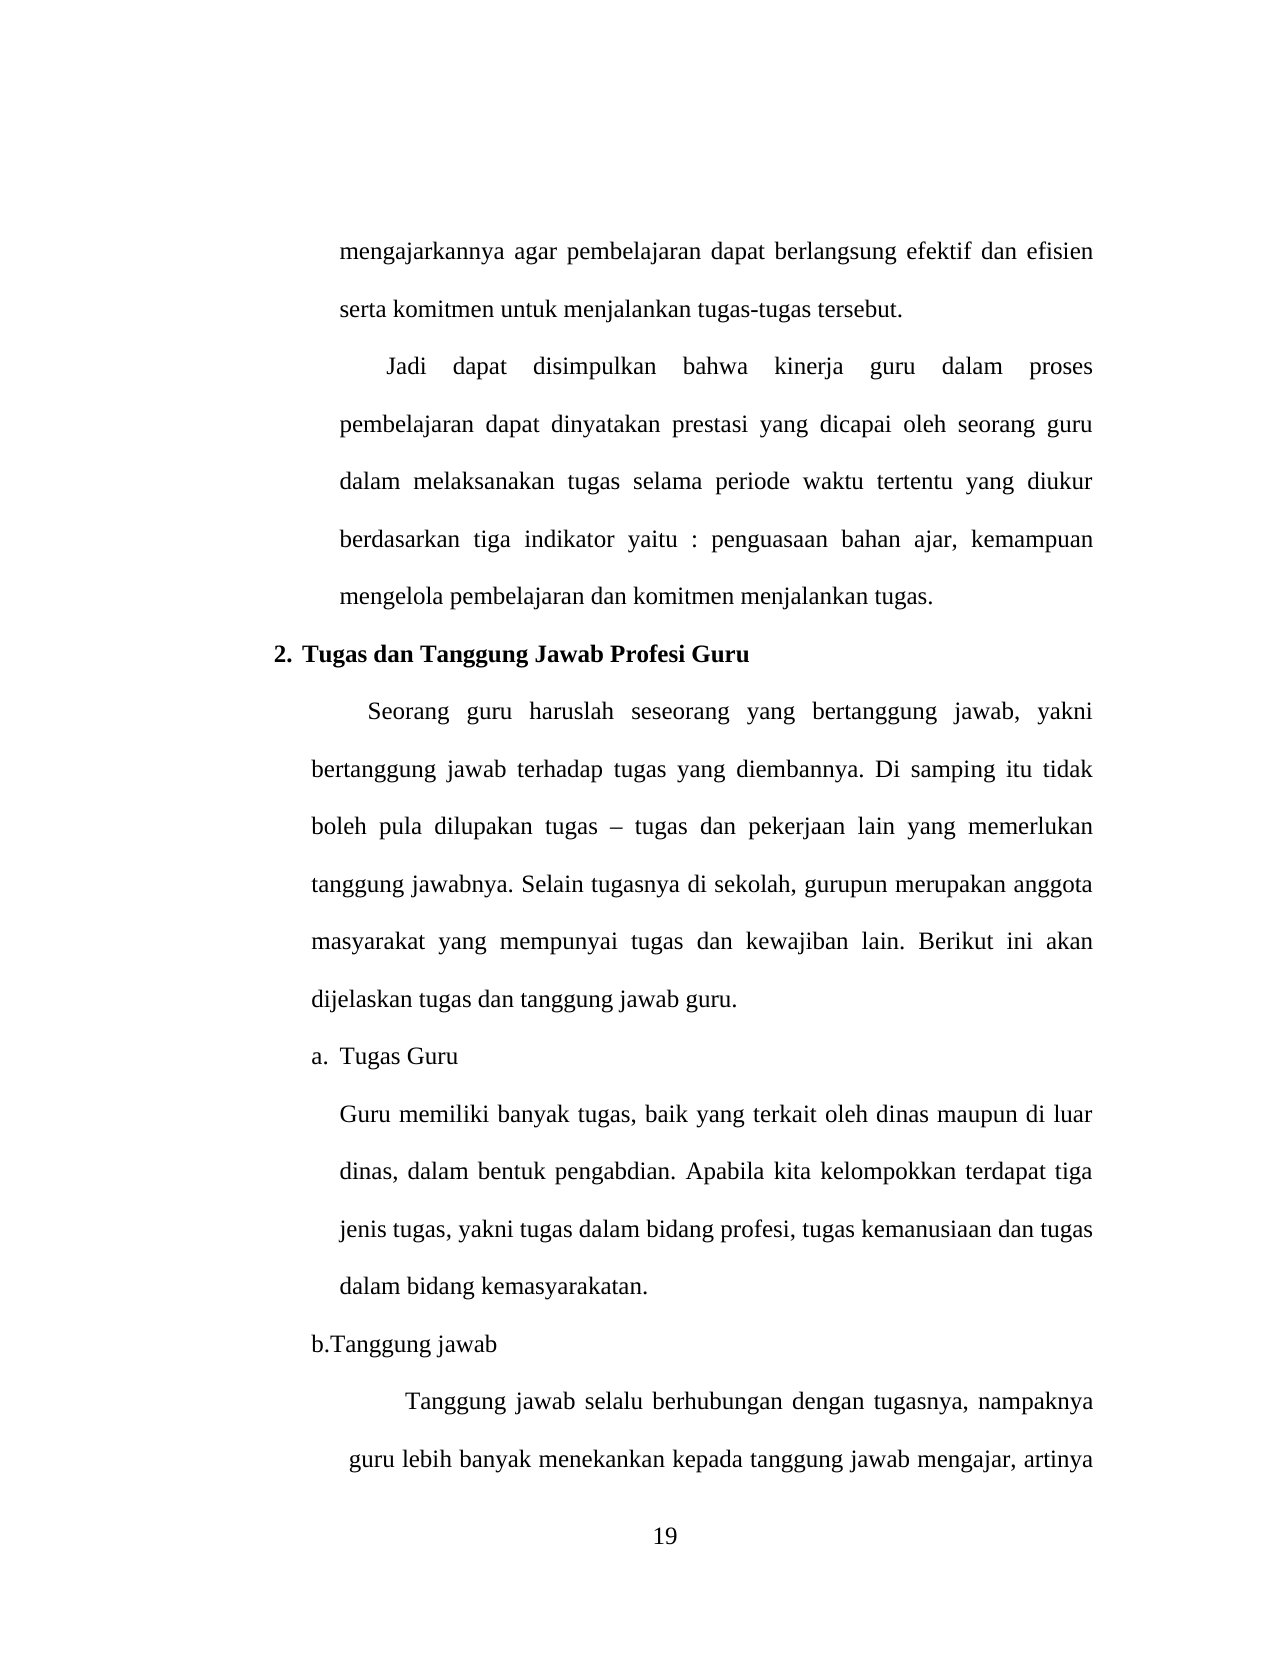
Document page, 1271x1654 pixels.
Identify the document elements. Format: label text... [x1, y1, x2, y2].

list Jadi dapat disimpulkan bahwa kinerja guru dalam proses pembelajaran dapat dinyatakan prestasi yang dicapai oleh seorang guru dalam melaksanakan tugas selama periode waktu tertentu yang diukur berdasarkan tiga indikator yaitu : penguasaan bahan ajar, kemampuan mengelola pembelajaran dan komitmen menjalankan tugas. [339, 351, 1094, 610]
list Tugas dan Tanggung Jawab Profesi Guru [274, 639, 1094, 667]
text Guru memiliki banyak tugas, baik yang terkait oleh dinas maupun di luar dinas, dalam bentuk pengabdian. Apabila kita kelompokkan terdapat tiga jenis tugas, yakni tugas dalam bidang profesi, tugas kemanusiaan dan tugas dalam bidang kemasyarakatan. [339, 1099, 1094, 1300]
text b.Tanggung jawab [236, 1329, 1094, 1357]
text Seorang guru haruslah seseorang yang bertanggung jawab, yakni bertanggung jawab terhadap tugas yang diembannya. Di samping itu tidak boleh pula dilupakan tugas – tugas dan pekerjaan lain yang memerlukan tanggung jawabnya. Selain tugasnya di sekolah, gurupun merupakan anggota masyarakat yang mempunyai tugas dan kewajiban lain. Berikut ini akan dijelaskan tugas dan tanggung jawab guru. [311, 696, 1094, 1012]
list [339, 236, 1094, 322]
list Tugas Guru [311, 1041, 1094, 1070]
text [349, 1386, 1094, 1472]
